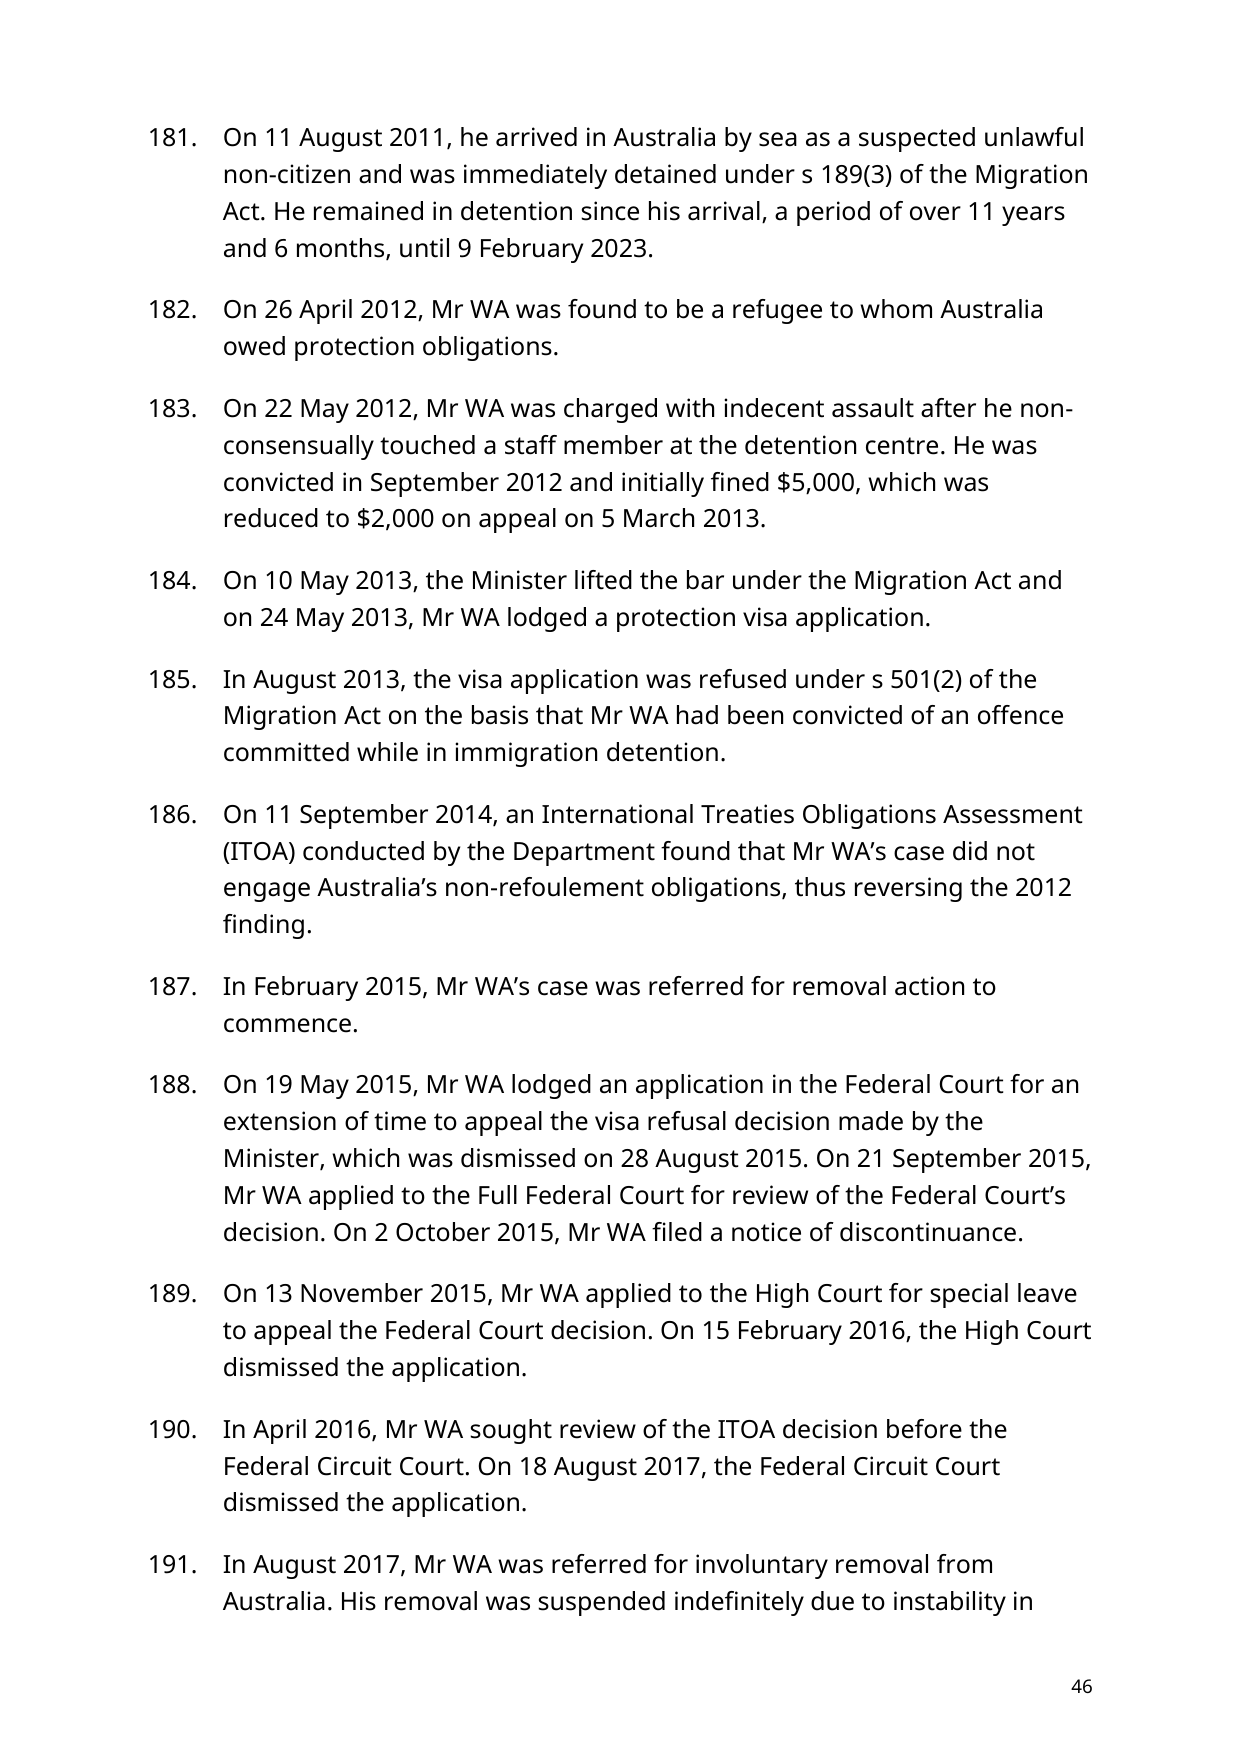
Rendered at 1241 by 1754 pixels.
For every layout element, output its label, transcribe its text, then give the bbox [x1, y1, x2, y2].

text In February 2015, Mr WA’s case was referred for removal action to commence. [148, 969, 1092, 1039]
text On 26 April 2012, Mr WA was found to be a refugee to whom Australia owed protection obligations. [148, 292, 1092, 363]
text In April 2016, Mr WA sought review of the ITOA decision before the Federal Circuit Court. On 18 August 2017, the Federal Circuit Court dismissed the application. [148, 1411, 1092, 1519]
text In August 2013, the visa application was refused under s 501(2) of the Migration Act on the basis that Mr WA had been convicted of an offence committed while in immigration detention. [148, 661, 1092, 769]
text On 19 May 2015, Mr WA lodged an application in the Federal Court for an extension of time to appeal the visa refusal decision made by the Minister, which was dismissed on 28 August 2015. On 21 September 2015, Mr WA applied to the Full Federal Court for review of the Federal Court’s decision. On 2 October 2015, Mr WA filed a notice of discontinuance. [148, 1067, 1092, 1248]
text On 22 May 2012, Mr WA was charged with indecent assault after he non-consensually touched a staff member at the detention centre. He was convicted in September 2012 and initially fined $5,000, which was reduced to $2,000 on appeal on 5 March 2013. [148, 391, 1092, 535]
text On 10 May 2013, the Minister lifted the bar under the Migration Act and on 24 May 2013, Mr WA lodged a protection visa application. [148, 563, 1092, 633]
text On 13 November 2015, Mr WA applied to the High Court for special leave to appeal the Federal Court decision. On 15 February 2016, the High Court dismissed the application. [148, 1276, 1092, 1384]
text On 11 September 2014, an International Treaties Obligations Assessment (ITOA) conducted by the Department found that Mr WA’s case did not engage Australia’s non-refoulement obligations, thus reversing the 2012 finding. [148, 797, 1092, 941]
text On 11 August 2011, he arrived in Australia by sea as a suspected unlawful non-citizen and was immediately detained under s 189(3) of the Migration Act. He remained in detention since his arrival, a period of over 11 years and 6 months, until 9 February 2023. [148, 120, 1092, 264]
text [148, 1547, 1092, 1617]
